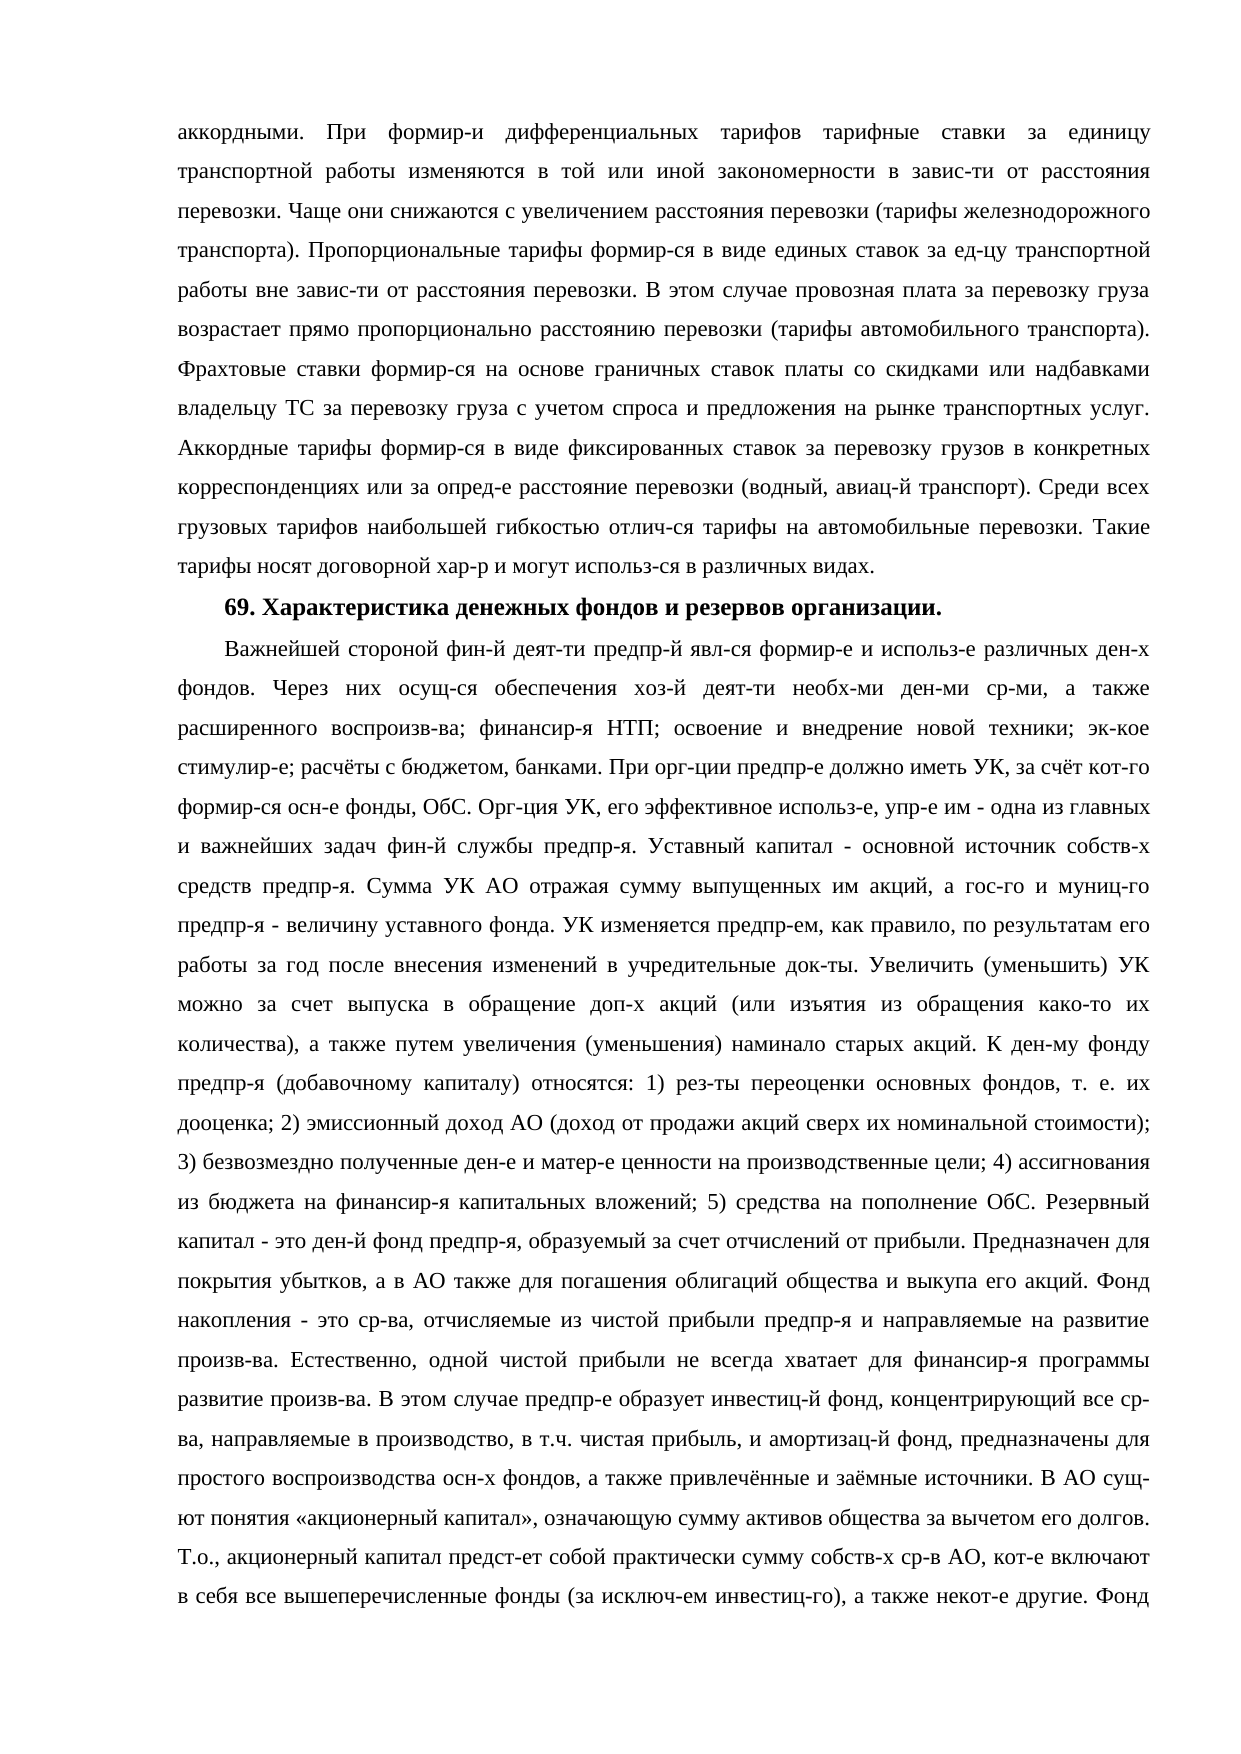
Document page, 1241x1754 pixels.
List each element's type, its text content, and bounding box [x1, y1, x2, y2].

text 69. Характеристика денежных фондов и резервов организации. [177, 592, 1152, 621]
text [177, 635, 1152, 1609]
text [177, 118, 1152, 579]
